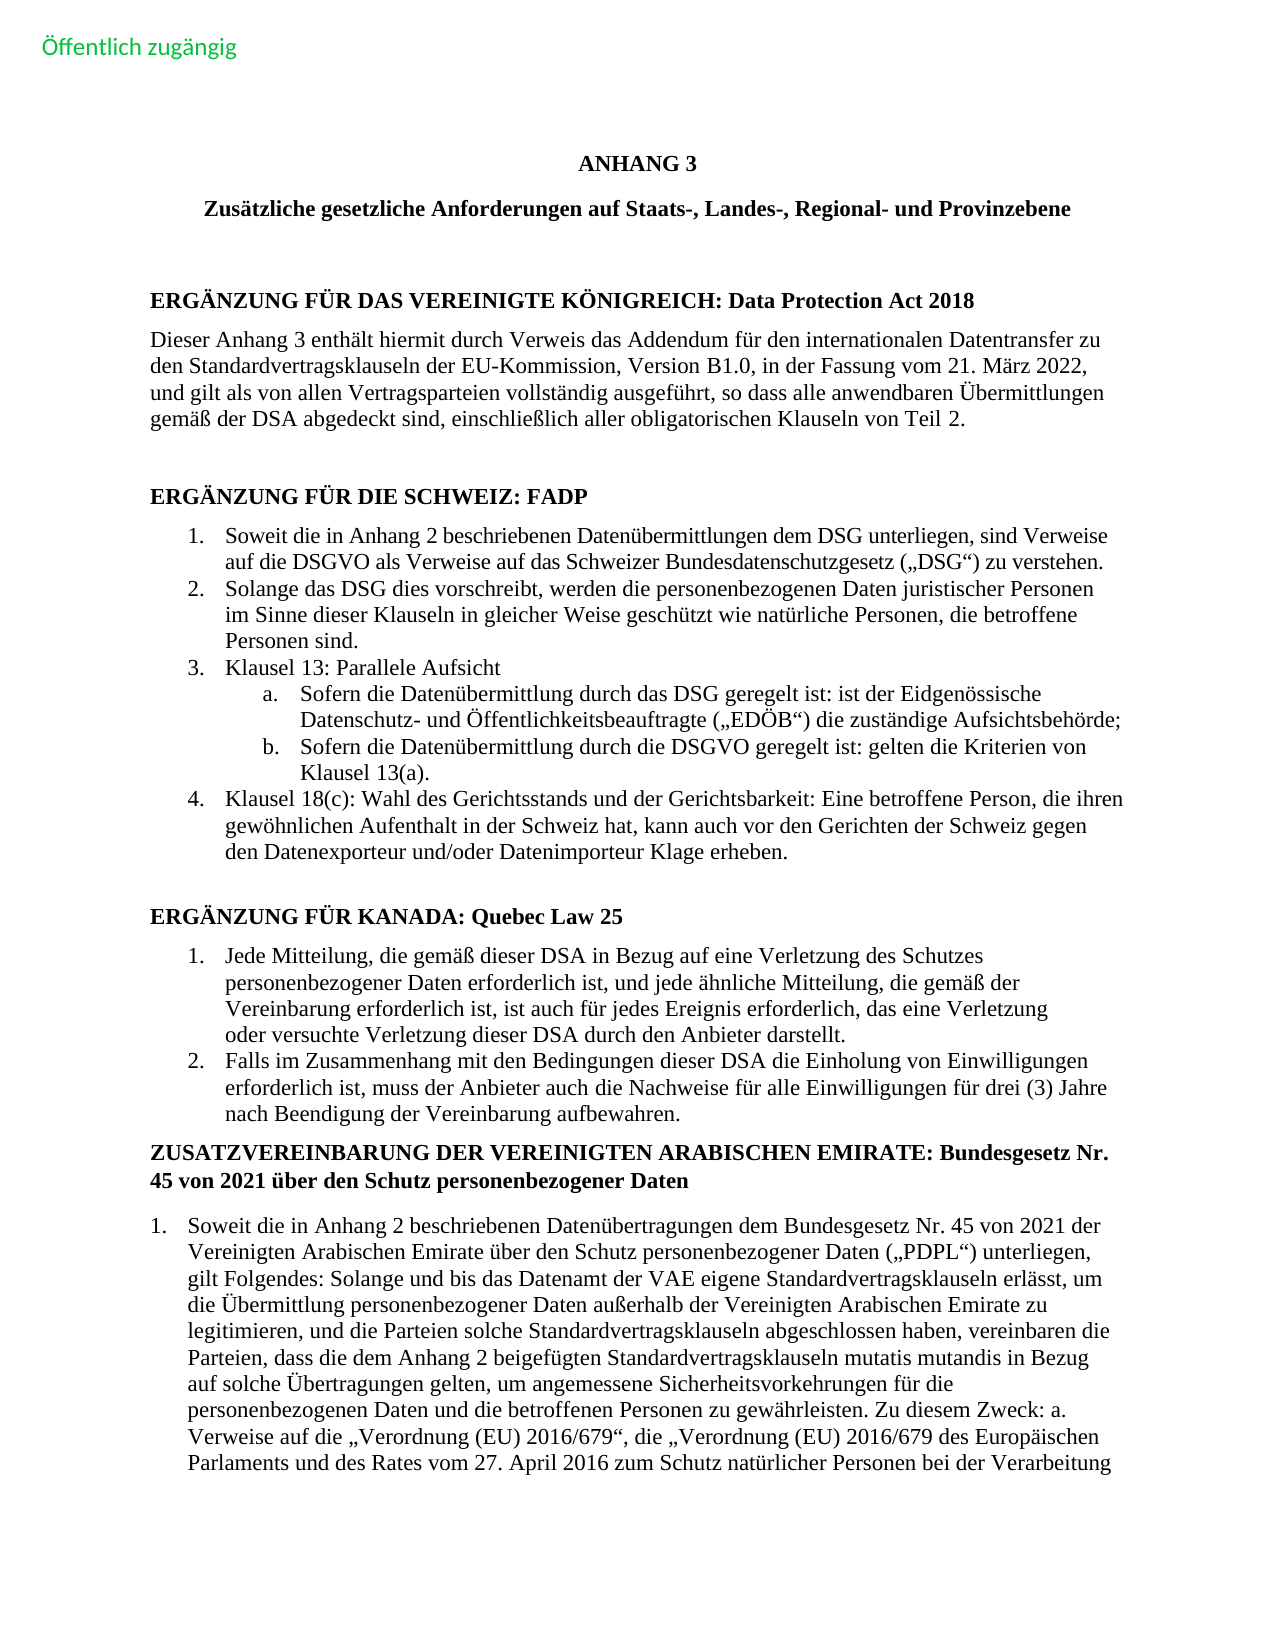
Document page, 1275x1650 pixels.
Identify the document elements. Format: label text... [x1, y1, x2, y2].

text ERGÄNZUNG FÜR DAS VEREINIGTE KÖNIGREICH: Data Protection Act 2018 [150, 287, 1125, 314]
list Soweit die in Anhang 2 beschriebenen Datenübermittlungen dem DSG unterliegen, sind Verweise auf die DSGVO als Verweise auf das Schweizer Bundesdatenschutzgesetz („DSG“) zu verstehen. [187, 522, 1125, 574]
text ERGÄNZUNG FÜR KANADA: Quebec Law 25 [150, 903, 1125, 930]
list Klausel 18(c): Wahl des Gerichtsstands und der Gerichtsbarkeit: Eine betroffene Person, die ihren gewöhnlichen Aufenthalt in der Schweiz hat, kann auch vor den Gerichten der Schweiz gegen den Datenexporteur und/oder Datenimporteur Klage erheben. [187, 785, 1125, 864]
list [150, 1212, 1125, 1476]
text Dieser Anhang 3 enthält hiermit durch Verweis das Addendum für den internationalen Datentransfer zu den Standardvertragsklauseln der EU-Kommission, Version B1.0, in der Fassung vom 21. März 2022, und gilt als von allen Vertragsparteien vollständig ausgeführt, so dass alle anwendbaren Übermittlungen gemäß der DSA abgedeckt sind, einschließlich aller obligatorischen Klauseln von Teil 2. [150, 326, 1125, 432]
list Falls im Zusammenhang mit den Bedingungen dieser DSA die Einholung von Einwilligungen erforderlich ist, muss der Anbieter auch die Nachweise für alle Einwilligungen für drei (3) Jahre nach Beendigung der Vereinbarung aufbewahren. [187, 1048, 1125, 1127]
list Sofern die Datenübermittlung durch das DSG geregelt ist: ist der Eidgenössische Datenschutz- und Öffentlichkeitsbeauftragte („EDÖB“) die zuständige Aufsichtsbehörde; [262, 680, 1125, 733]
text ZUSATZVEREINBARUNG DER VEREINIGTEN ARABISCHEN EMIRATE: Bundesgesetz Nr. 45 von 2021 über den Schutz personenbezogener Daten [150, 1139, 1125, 1194]
text Zusätzliche gesetzliche Anforderungen auf Staats-, Landes-, Regional- und Provinzebene [150, 195, 1125, 221]
list Jede Mitteilung, die gemäß dieser DSA in Bezug auf eine Verletzung des Schutzes personenbezogener Daten erforderlich ist, und jede ähnliche Mitteilung, die gemäß der Vereinbarung erforderlich ist, ist auch für jedes Ereignis erforderlich, das eine Verletzung oder versuchte Verletzung dieser DSA durch den Anbieter darstellt. [187, 942, 1125, 1048]
list Sofern die Datenübermittlung durch die DSGVO geregelt ist: gelten die Kriterien von Klausel 13(a). [262, 733, 1125, 785]
text ERGÄNZUNG FÜR DIE SCHWEIZ: FADP [150, 483, 1125, 509]
list Klausel 13: Parallele Aufsicht [187, 654, 1125, 680]
list Solange das DSG dies vorschreibt, werden die personenbezogenen Daten juristischer Personen im Sinne dieser Klauseln in gleicher Weise geschützt wie natürliche Personen, die betroffene Personen sind. [187, 574, 1125, 654]
text ANHANG 3 [150, 150, 1125, 176]
